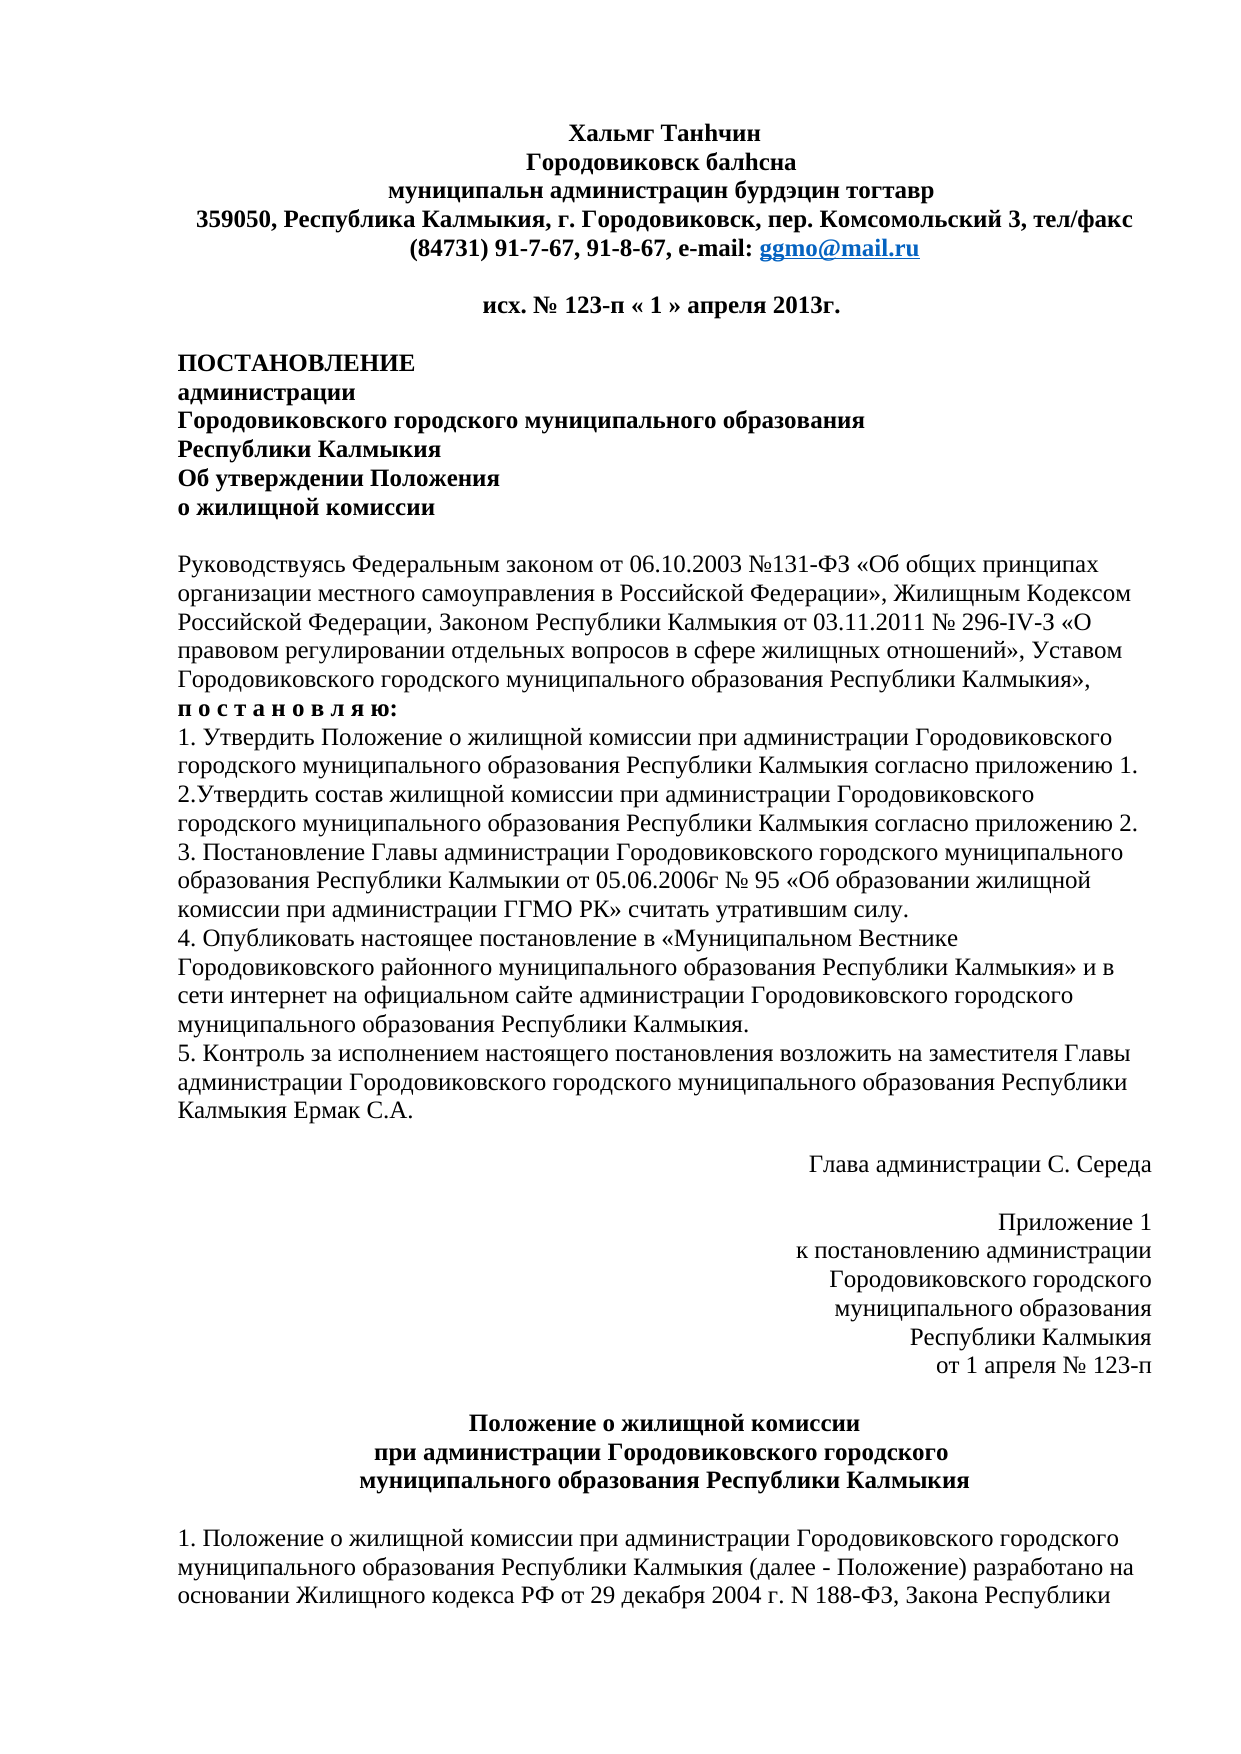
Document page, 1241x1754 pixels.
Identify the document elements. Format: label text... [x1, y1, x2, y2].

text Республики Калмыкия [177, 1322, 1152, 1351]
text при администрации Городовиковского городского [177, 1437, 1152, 1466]
text ПОСТАНОВЛЕНИЕ администрации Городовиковского городского муниципального образования Республики Калмыкия Об утверждении Положения о жилищной комиссии Руководствуясь Федеральным законом от 06.10.2003 №131-ФЗ «Об общих принципах организации местного самоуправления в Российской Федерации», Жилищным Кодексом Российской Федерации, Законом Республики Калмыкия от 03.11.2011 № 296-IV-З «О правовом регулировании отдельных вопросов в сфере жилищных отношений», Уставом Городовиковского городского муниципального образования Республики Калмыкия», п о с т а н о в л я ю: 1. Утвердить Положение о жилищной комиссии при администрации Городовиковского городского муниципального образования Республики Калмыкия согласно приложению 1. 2.Утвердить состав жилищной комиссии при администрации Городовиковского городского муниципального образования Республики Калмыкия согласно приложению 2. 3. Постановление Главы администрации Городовиковского городского муниципального образования Республики Калмыкии от 05.06.2006г № 95 «Об образовании жилищной комиссии при администрации ГГМО РК» считать утратившим силу. 4. Опубликовать настоящее постановление в «Муниципальном Вестнике Городовиковского районного муниципального образования Республики Калмыкия» и в сети интернет на официальном сайте администрации Городовиковского городского муниципального образования Республики Калмыкия. 5. Контроль за исполнением настоящего постановления возложить на заместителя Главы администрации Городовиковского городского муниципального образования Республики Калмыкия Ермак С.А. [177, 348, 1152, 1124]
text Положение о жилищной комиссии [177, 1408, 1152, 1437]
text Городовиковск балhсна [177, 147, 1152, 176]
text Городовиковского городского [177, 1264, 1152, 1293]
text Хальмг Танhчин [177, 118, 1152, 147]
text к постановлению администрации [177, 1236, 1152, 1264]
text от 1 апреля № 123-п [177, 1351, 1152, 1379]
text муниципального образования [177, 1293, 1152, 1322]
text Глава администрации С. Середа [177, 1149, 1152, 1178]
text исх. № 123-п « 1 » апреля 2013г. [177, 291, 1152, 319]
text 359050, Республика Калмыкия, г. Городовиковск, пер. Комсомольский 3, тел/факс (84731) 91-7-67, 91-8-67, e-mail: ggmo@mail.ru [177, 204, 1152, 262]
text муниципального образования Республики Калмыкия [177, 1466, 1152, 1494]
text муниципальн администрацин бyрдэцин тогтавр [177, 176, 1152, 204]
text Приложение 1 [177, 1207, 1152, 1236]
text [177, 1494, 1152, 1609]
